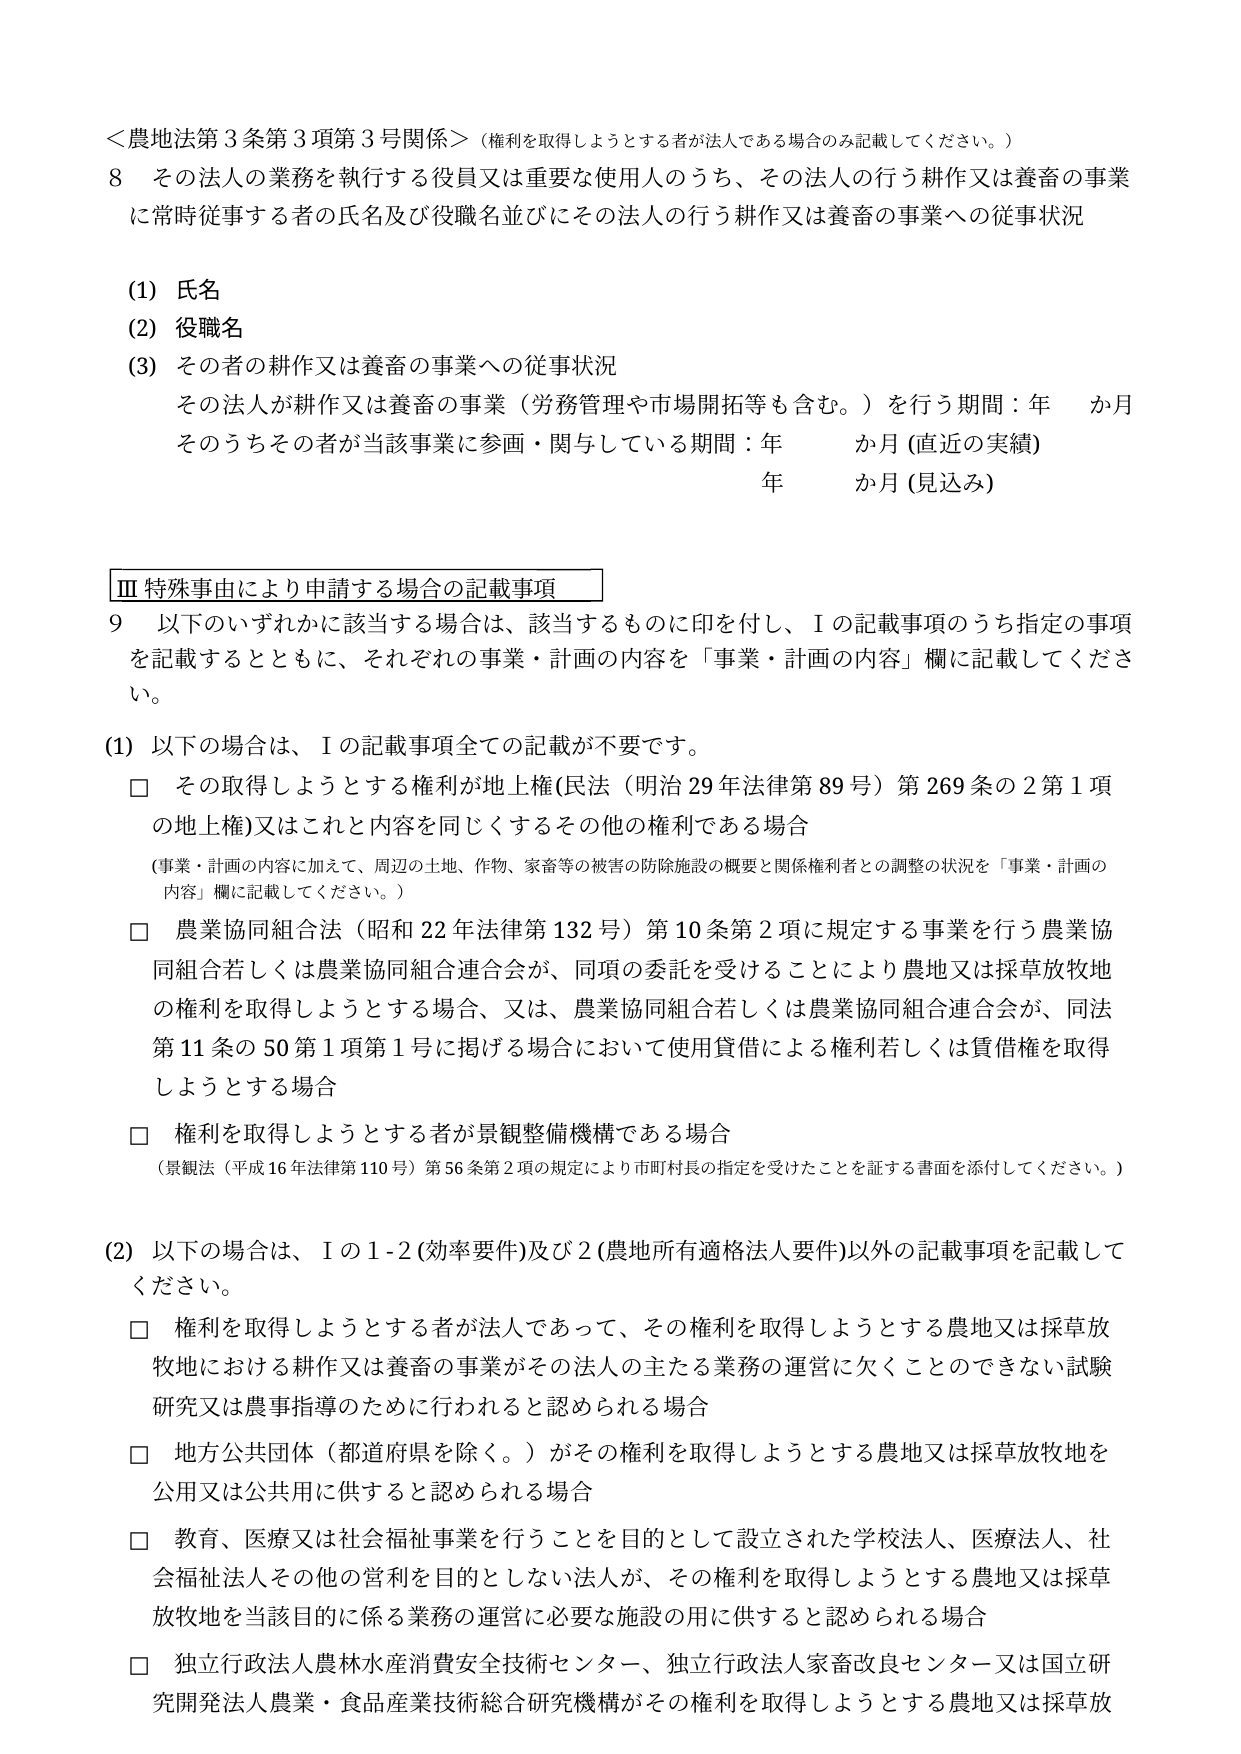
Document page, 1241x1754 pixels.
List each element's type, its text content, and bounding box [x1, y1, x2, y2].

list その者の耕作又は養畜の事業への従事状況 [128, 348, 1159, 382]
text □ 教育、医療又は社会福祉事業を行うことを目的として設立された学校法人、医療法人、社会福祉法人その他の営利を目的としない法人が、その権利を取得しようとする農地又は採草放牧地を当該目的に係る業務の運営に必要な施設の用に供すると認められる場合 [128, 1521, 1113, 1632]
list 以下の場合は、Ⅰの１-２(効率要件)及び２(農地所有適格法人要件)以外の記載事項を記載してください。 [104, 1233, 1137, 1301]
text ９ 以下のいずれかに該当する場合は、該当するものに印を付し、Ⅰの記載事項のうち指定の事項を記載するとともに、それぞれの事業・計画の内容を「事業・計画の内容」欄に記載してください。 [104, 606, 1136, 708]
list 役職名 [128, 312, 1159, 343]
text □ 地方公共団体（都道府県を除く。）がその権利を取得しようとする農地又は採草放牧地を 公用又は公共用に供すると認められる場合 [128, 1435, 1113, 1507]
text その法人が耕作又は養畜の事業（労務管理や市場開拓等も含む。）を行う期間：年 か月そのうちその者が当該事業に参画・関与している期間：年 か月 (直近の実績) [175, 387, 1136, 459]
list 以下の場合は、Ⅰの記載事項全ての記載が不要です。 [104, 728, 1159, 761]
text ８ その法人の業務を執行する役員又は重要な使用人のうち、その法人の行う耕作又は養畜の事業に常時従事する者の氏名及び役職名並びにその法人の行う耕作又は養畜の事業への従事状況 [104, 160, 1136, 231]
text □ 権利を取得しようとする者が景観整備機構である場合 [128, 1116, 1113, 1149]
text □ その取得しようとする権利が地上権(民法（明治29年法律第89号）第269条の２第１項の地上権)又はこれと内容を同じくするその他の権利である場合 [128, 768, 1113, 841]
text Ⅲ 特殊事由により申請する場合の記載事項 [116, 571, 1159, 604]
list 氏名 [128, 274, 1159, 306]
text □ 権利を取得しようとする者が法人であって、その権利を取得しようとする農地又は採草放牧地における耕作又は養畜の事業がその法人の主たる業務の運営に欠くことのできない試験研究又は農事指導のために行われると認められる場合 [128, 1310, 1113, 1422]
text 年 か月 (見込み) [761, 465, 1159, 498]
text (事業・計画の内容に加えて、周辺の土地、作物、家畜等の被害の防除施設の概要と関係権利者との調整の状況を「事業・計画の内容」欄に記載してください。） [151, 853, 1113, 903]
text ＜農地法第３条第３項第３号関係＞（権利を取得しようとする者が法人である場合のみ記載してください。） [104, 121, 1159, 154]
text （景観法（平成16年法律第110号）第56条第２項の規定により市町村長の指定を受けたことを証する書面を添付してください。) [148, 1155, 1159, 1179]
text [128, 1646, 1113, 1718]
text □ 農業協同組合法（昭和22年法律第132号）第10条第２項に規定する事業を行う農業協同組合若しくは農業協同組合連合会が、同項の委託を受けることにより農地又は採草放牧地の権利を取得しようとする場合、又は、農業協同組合若しくは農業協同組合連合会が、同法第11 条の50第１項第１号に掲げる場合において使用貸借による権利若しくは賃借権を取得しようとする場合 [128, 912, 1113, 1102]
